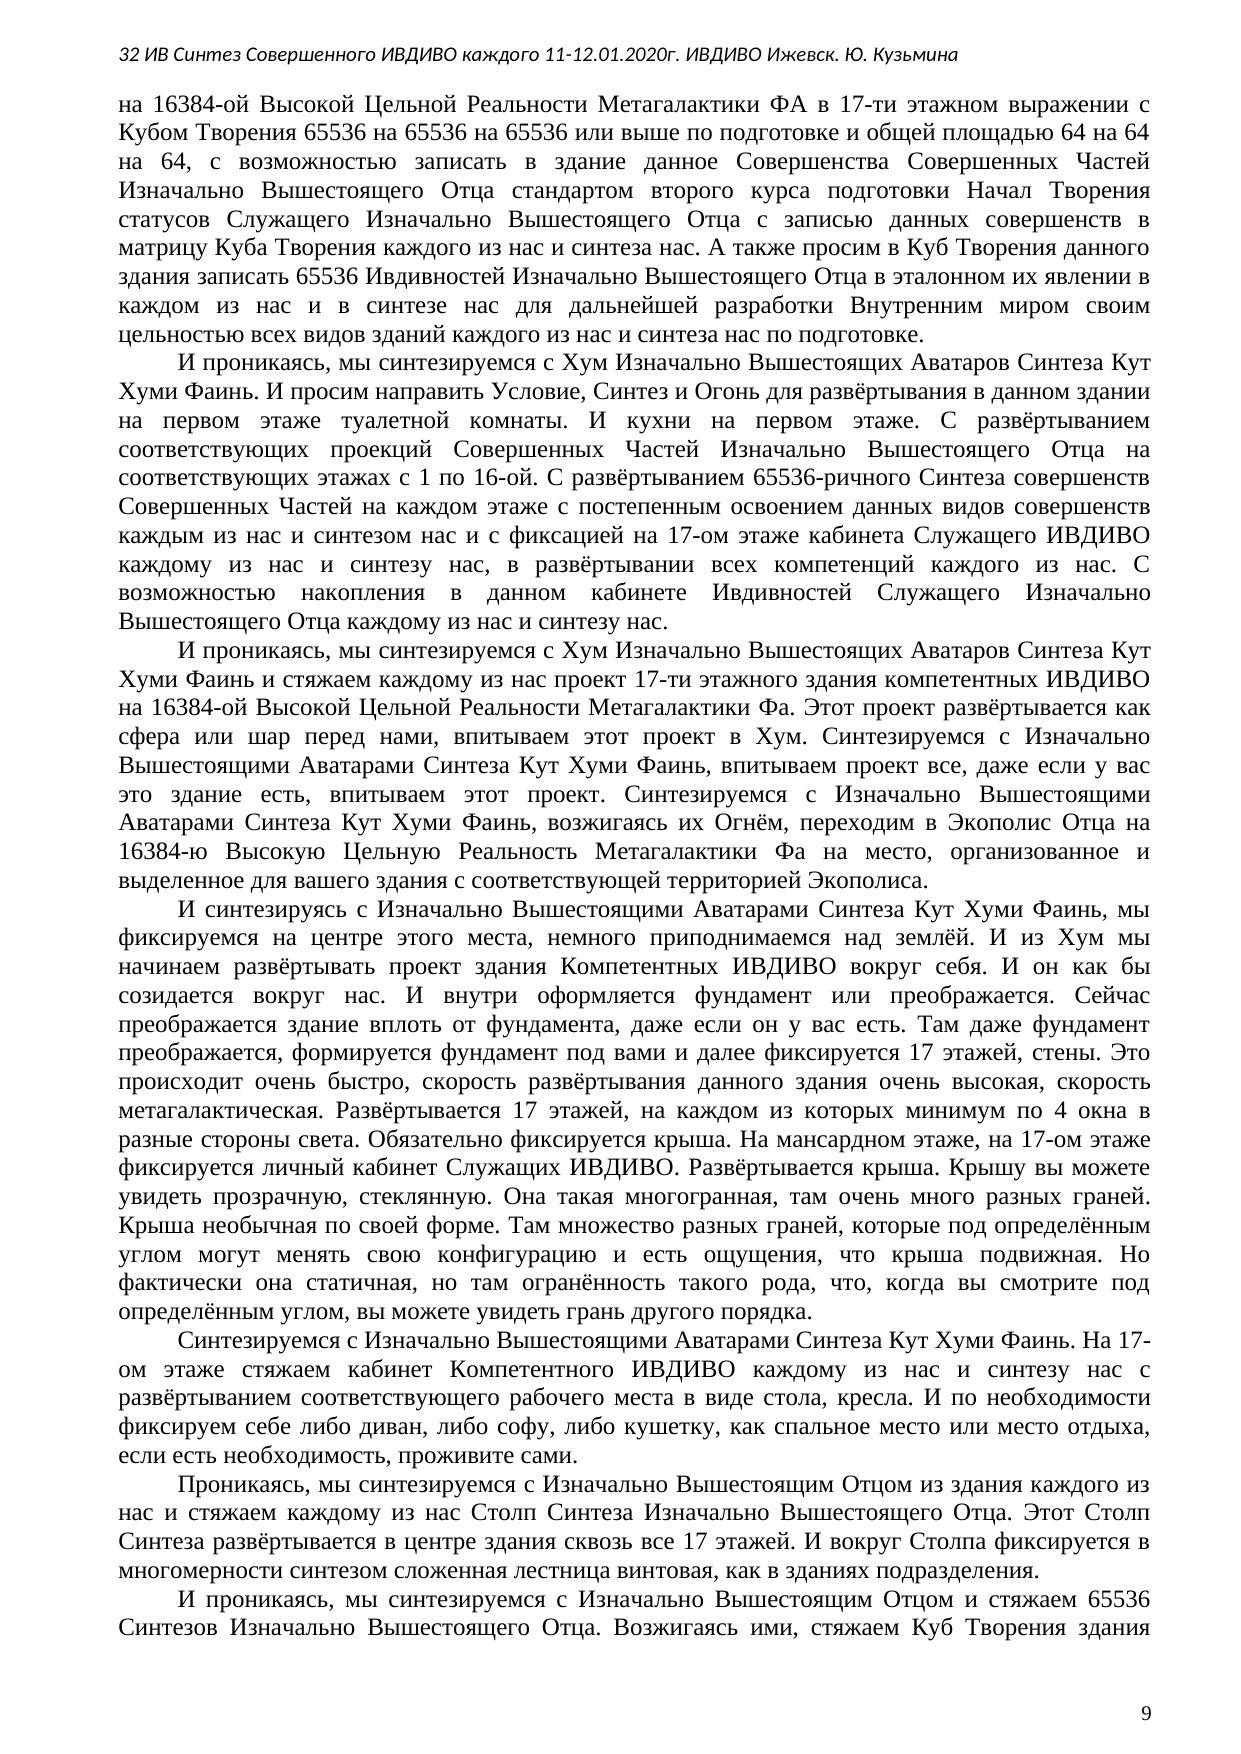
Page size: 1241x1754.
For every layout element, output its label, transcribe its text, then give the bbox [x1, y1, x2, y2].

text Проникаясь, мы синтезируемся с Изначально Вышестоящим Отцом из здания каждого из нас и стяжаем каждому из нас Столп Синтеза Изначально Вышестоящего Отца. Этот Столп Синтеза развёртывается в центре здания сквозь все 17 этажей. И вокруг Столпа фиксируется в многомерности синтезом сложенная лестница винтовая, как в зданиях подразделения. [118, 1469, 1152, 1584]
text Синтезируемся с Изначально Вышестоящими Аватарами Синтеза Кут Хуми Фаинь. На 17-ом этаже стяжаем кабинет Компетентного ИВДИВО каждому из нас и синтезу нас с развёртыванием соответствующего рабочего места в виде стола, кресла. И по необходимости фиксируем себе либо диван, либо софу, либо кушетку, как спальное место или место отдыха, если есть необходимость, проживите сами. [118, 1325, 1152, 1469]
text И проникаясь, мы синтезируемся с Хум Изначально Вышестоящих Аватаров Синтеза Кут Хуми Фаинь и стяжаем каждому из нас проект 17-ти этажного здания компетентных ИВДИВО на 16384-ой Высокой Цельной Реальности Метагалактики Фа. Этот проект развёртывается как сфера или шар перед нами, впитываем этот проект в Хум. Синтезируемся с Изначально Вышестоящими Аватарами Синтеза Кут Хуми Фаинь, впитываем проект все, даже если у вас это здание есть, впитываем этот проект. Синтезируемся с Изначально Вышестоящими Аватарами Синтеза Кут Хуми Фаинь, возжигаясь их Огнём, переходим в Экополис Отца на 16384-ю Высокую Цельную Реальность Метагалактики Фа на место, организованное и выделенное для вашего здания с соответствующей территорией Экополиса. [118, 635, 1152, 894]
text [118, 89, 1152, 347]
text И синтезируясь с Изначально Вышестоящими Аватарами Синтеза Кут Хуми Фаинь, мы фиксируемся на центре этого места, немного приподнимаемся над землёй. И из Хум мы начинаем развёртывать проект здания Компетентных ИВДИВО вокруг себя. И он как бы созидается вокруг нас. И внутри оформляется фундамент или преображается. Сейчас преображается здание вплоть от фундамента, даже если он у вас есть. Там даже фундамент преображается, формируется фундамент под вами и далее фиксируется 17 этажей, стены. Это происходит очень быстро, скорость развёртывания данного здания очень высокая, скорость метагалактическая. Развёртывается 17 этажей, на каждом из которых минимум по 4 окна в разные стороны света. Обязательно фиксируется крыша. На мансардном этаже, на 17-ом этаже фиксируется личный кабинет Служащих ИВДИВО. Развёртывается крыша. Крышу вы можете увидеть прозрачную, стеклянную. Она такая многогранная, там очень много разных граней. Крыша необычная по своей форме. Там множество разных граней, которые под определённым углом могут менять свою конфигурацию и есть ощущения, что крыша подвижная. Но фактически она статичная, но там огранённость такого рода, что, когда вы смотрите под определённым углом, вы можете увидеть грань другого порядка. [118, 894, 1152, 1325]
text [118, 1584, 1152, 1641]
text И проникаясь, мы синтезируемся с Хум Изначально Вышестоящих Аватаров Синтеза Кут Хуми Фаинь. И просим направить Условие, Синтез и Огонь для развёртывания в данном здании на первом этаже туалетной комнаты. И кухни на первом этаже. С развёртыванием соответствующих проекций Совершенных Частей Изначально Вышестоящего Отца на соответствующих этажах с 1 по 16-ой. С развёртыванием 65536-ричного Синтеза совершенств Совершенных Частей на каждом этаже с постепенным освоением данных видов совершенств каждым из нас и синтезом нас и с фиксацией на 17-ом этаже кабинета Служащего ИВДИВО каждому из нас и синтезу нас, в развёртывании всех компетенций каждого из нас. С возможностью накопления в данном кабинете Ивдивностей Служащего Изначально Вышестоящего Отца каждому из нас и синтезу нас. [118, 347, 1152, 635]
